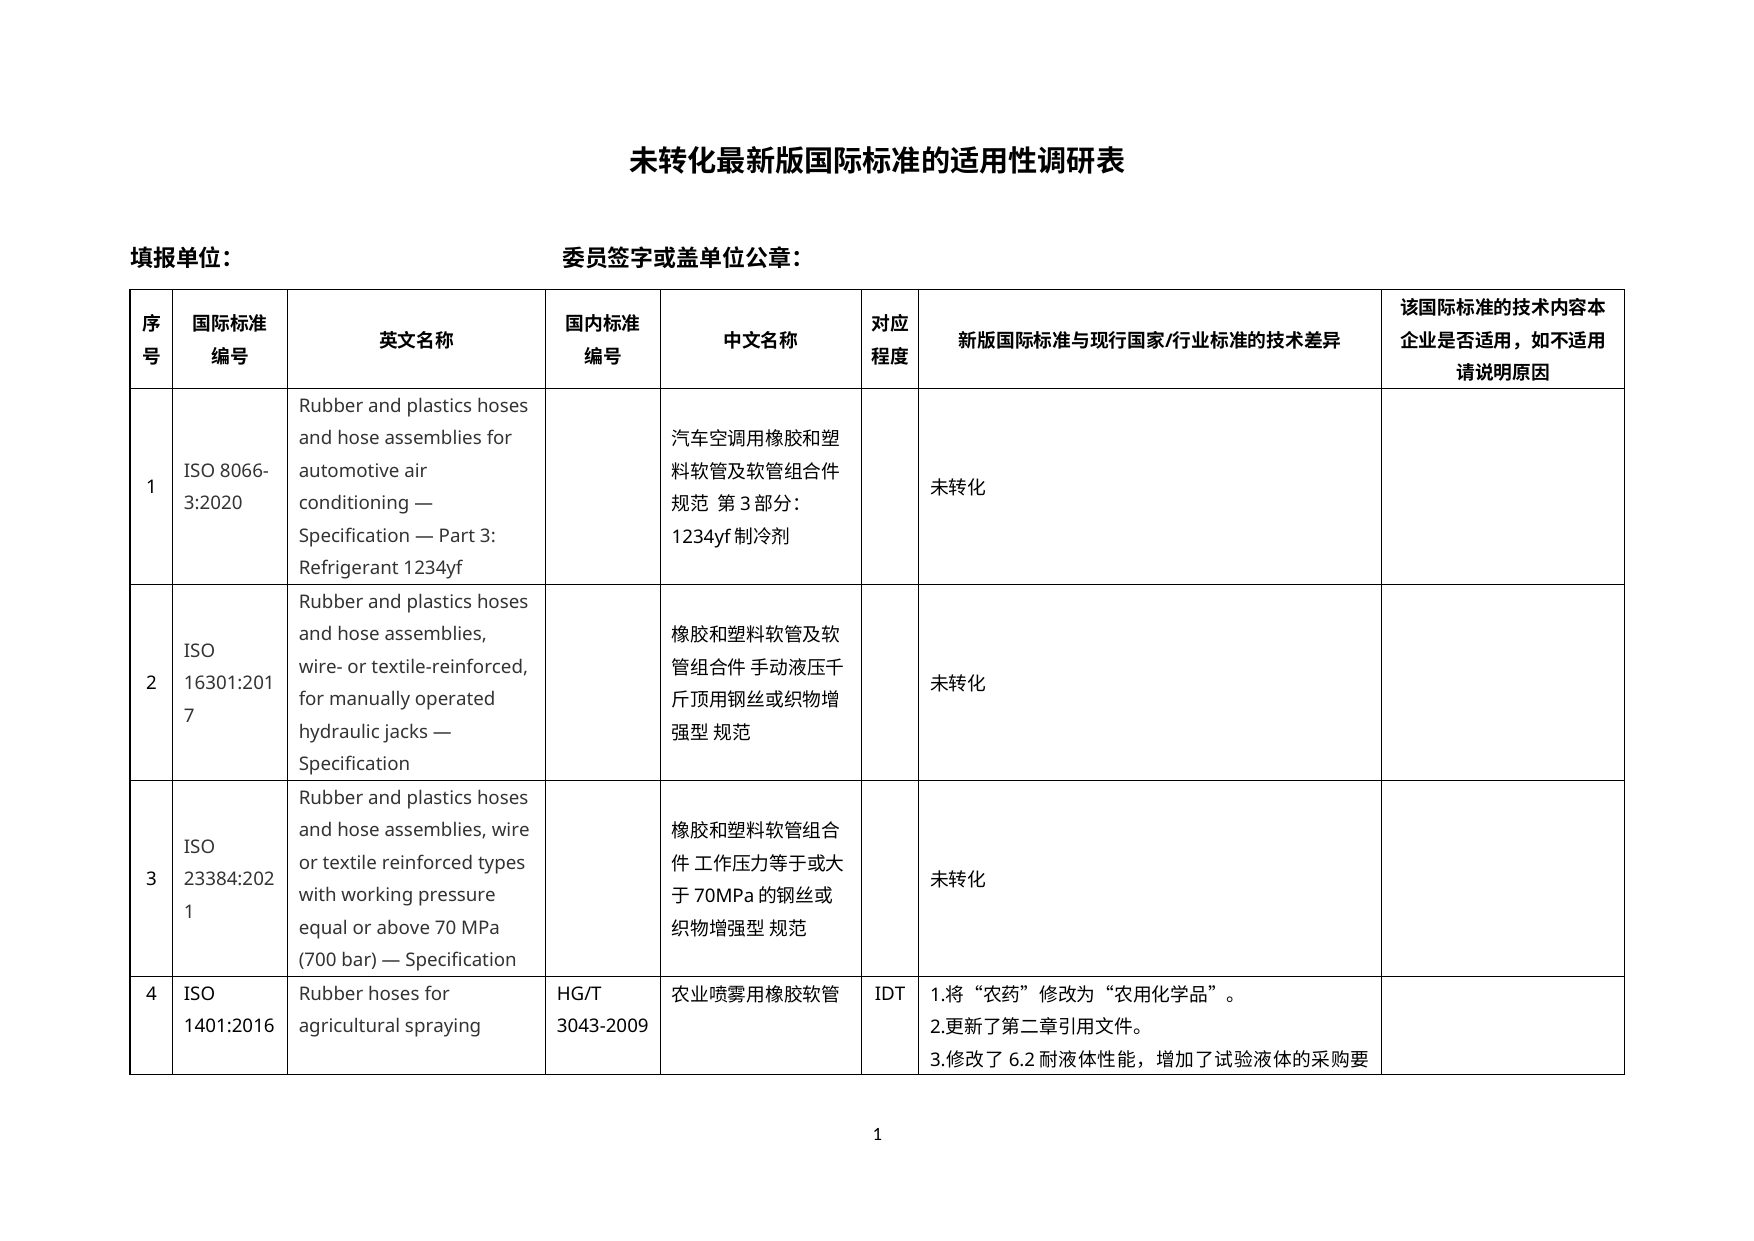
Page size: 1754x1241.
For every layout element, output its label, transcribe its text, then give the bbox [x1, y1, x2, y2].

table_cell 农业喷雾用橡胶软管 [661, 977, 861, 1074]
table_header 中文名称 [661, 290, 861, 388]
table_cell HG/T 3043-2009 [546, 977, 660, 1074]
table_header 对应 程度 [862, 290, 918, 388]
table_cell Rubber and plastics hoses and hose assemblies, wire- or textile-reinforced, for manually operated hydraulic jacks — Specification [288, 585, 545, 780]
table_cell [1382, 781, 1624, 976]
table_cell 3 [131, 781, 172, 976]
table_cell Rubber and plastics hoses and hose assemblies, wire or textile reinforced types with working pressure equal or above 70 MPa (700 bar) — Specification [288, 781, 545, 976]
table_header 新版国际标准与现行国家/行业标准的技术差异 [919, 290, 1381, 388]
table_cell ISO 23384:2021 [173, 781, 287, 976]
table_cell [546, 781, 660, 976]
table_cell 汽车空调用橡胶和塑料软管及软管组合件 规范 第3部分：1234yf制冷剂 [661, 389, 861, 584]
table_cell [862, 585, 918, 780]
text 填报单位： 委员签字或盖单位公章： [130, 224, 1624, 289]
table_cell [1382, 389, 1624, 584]
table_header 英文名称 [288, 290, 545, 388]
table_cell [1382, 585, 1624, 780]
table_cell 橡胶和塑料软管及软管组合件 手动液压千斤顶用钢丝或织物增强型 规范 [661, 585, 861, 780]
table_cell [862, 389, 918, 584]
table_cell Rubber hoses for agricultural spraying [288, 977, 545, 1074]
table_header 国内标准 编号 [546, 290, 660, 388]
table_cell [546, 389, 660, 584]
table_cell [862, 781, 918, 976]
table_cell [919, 977, 1381, 1074]
table_cell 未转化 [919, 585, 1381, 780]
table_cell [546, 585, 660, 780]
table_cell 未转化 [919, 389, 1381, 584]
table_cell 未转化 [919, 781, 1381, 976]
table_cell 橡胶和塑料软管组合件 工作压力等于或大于70MPa的钢丝或织物增强型 规范 [661, 781, 861, 976]
table_cell 2 [131, 585, 172, 780]
table_cell 4 [131, 977, 172, 1074]
table_cell ISO 8066-3:2020 [173, 389, 287, 584]
table_cell ISO 16301:2017 [173, 585, 287, 780]
table_cell ISO 1401:2016 [173, 977, 287, 1074]
table_header 国际标准 编号 [173, 290, 287, 388]
table_cell 1 [131, 389, 172, 584]
table_cell Rubber and plastics hoses and hose assemblies for automotive air conditioning — Specification — Part 3: Refrigerant 1234yf [288, 389, 545, 584]
text 未转化最新版国际标准的适用性调研表 [130, 127, 1624, 192]
table_cell [1382, 977, 1624, 1074]
table_header 序号 [131, 290, 172, 388]
table_cell IDT [862, 977, 918, 1074]
table_header 该国际标准的技术内容本企业是否适用，如不适用请说明原因 [1382, 290, 1624, 388]
